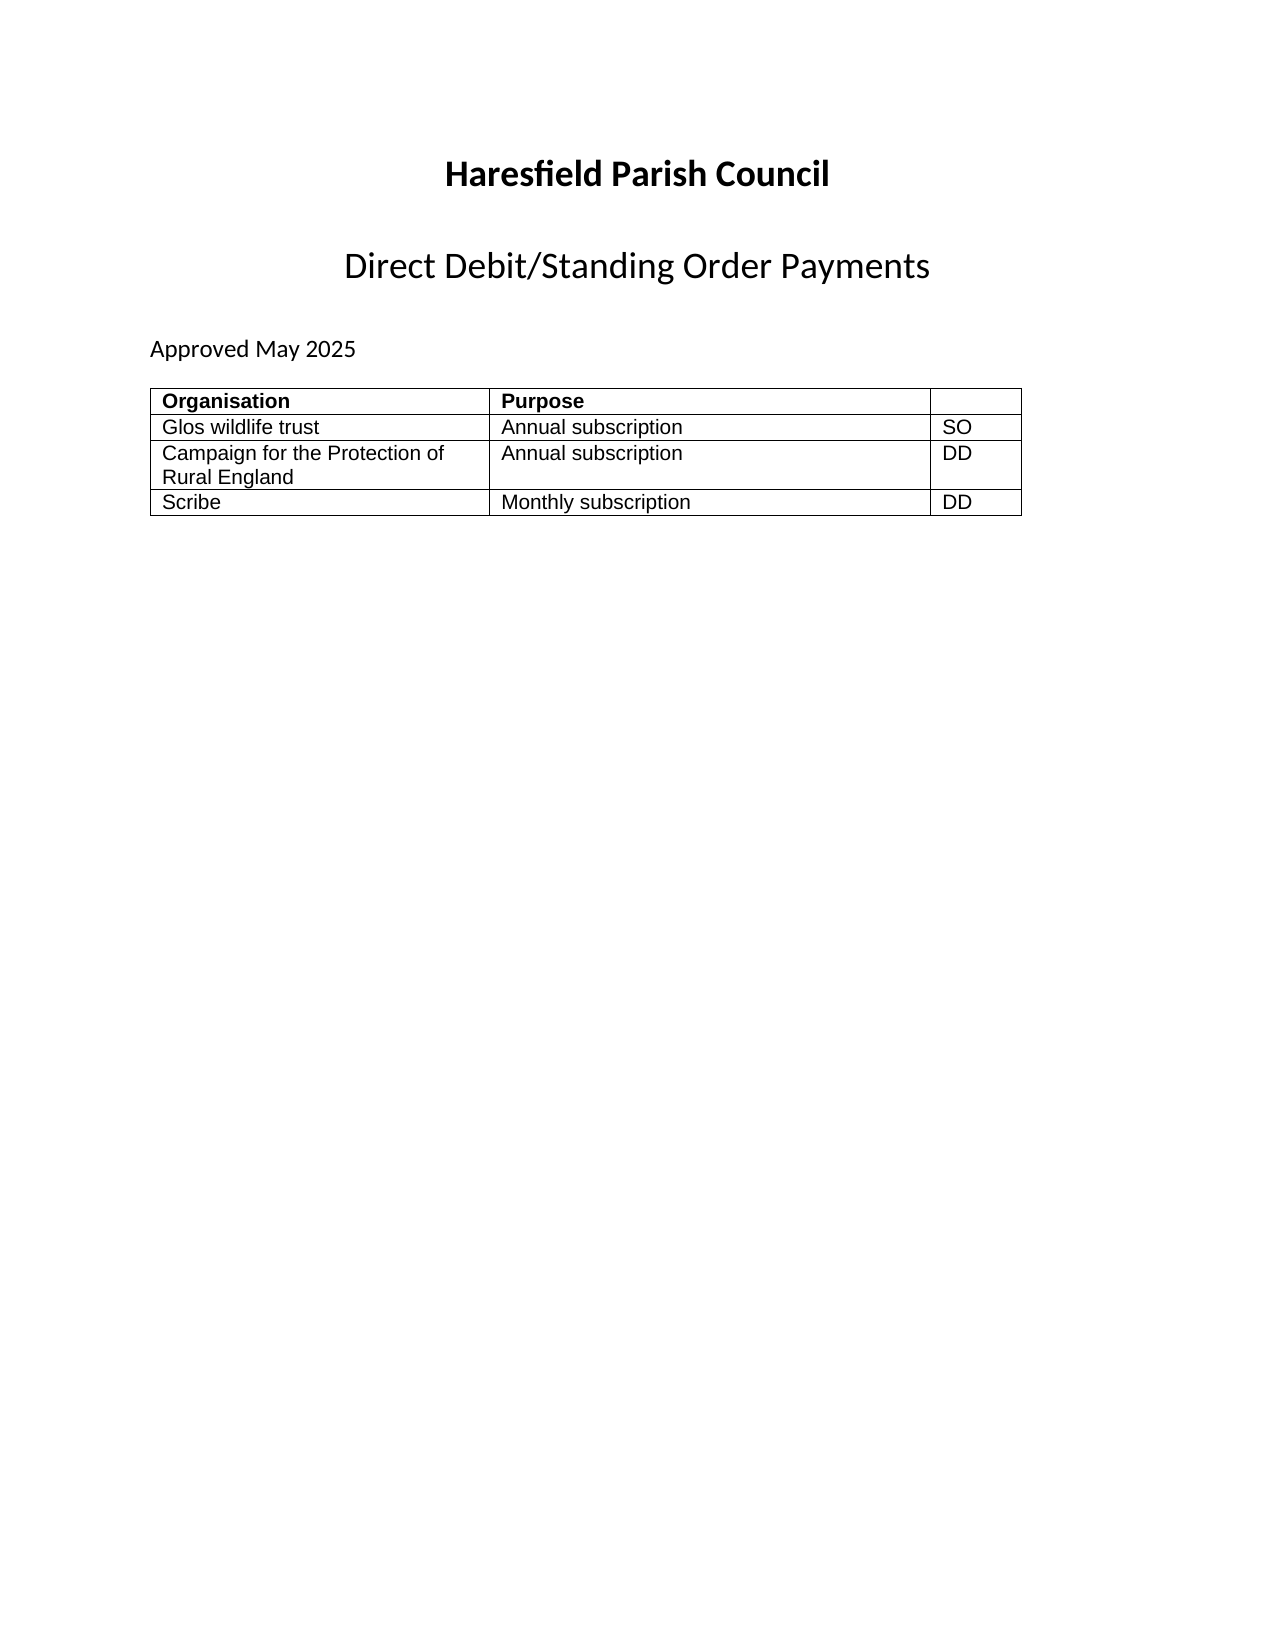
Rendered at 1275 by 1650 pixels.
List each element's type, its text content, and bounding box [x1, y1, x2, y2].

text Haresfield Parish Council [150, 150, 1125, 196]
table_cell DD [931, 441, 1021, 489]
table_cell Scribe [151, 490, 489, 515]
table_cell SO [931, 415, 1021, 440]
table_cell Glos wildlife trust [151, 415, 489, 440]
table_header [931, 389, 1021, 414]
table_header Organisation [151, 389, 489, 414]
table_header Purpose [490, 389, 930, 414]
table_cell Annual subscription [490, 441, 930, 489]
text Direct Debit/Standing Order Payments [150, 242, 1125, 287]
table_cell DD [931, 490, 1021, 515]
table_cell Campaign for the Protection of Rural England [151, 441, 489, 489]
table_cell Monthly subscription [490, 490, 930, 515]
text Approved May 2025 [150, 333, 1125, 364]
table_cell Annual subscription [490, 415, 930, 440]
